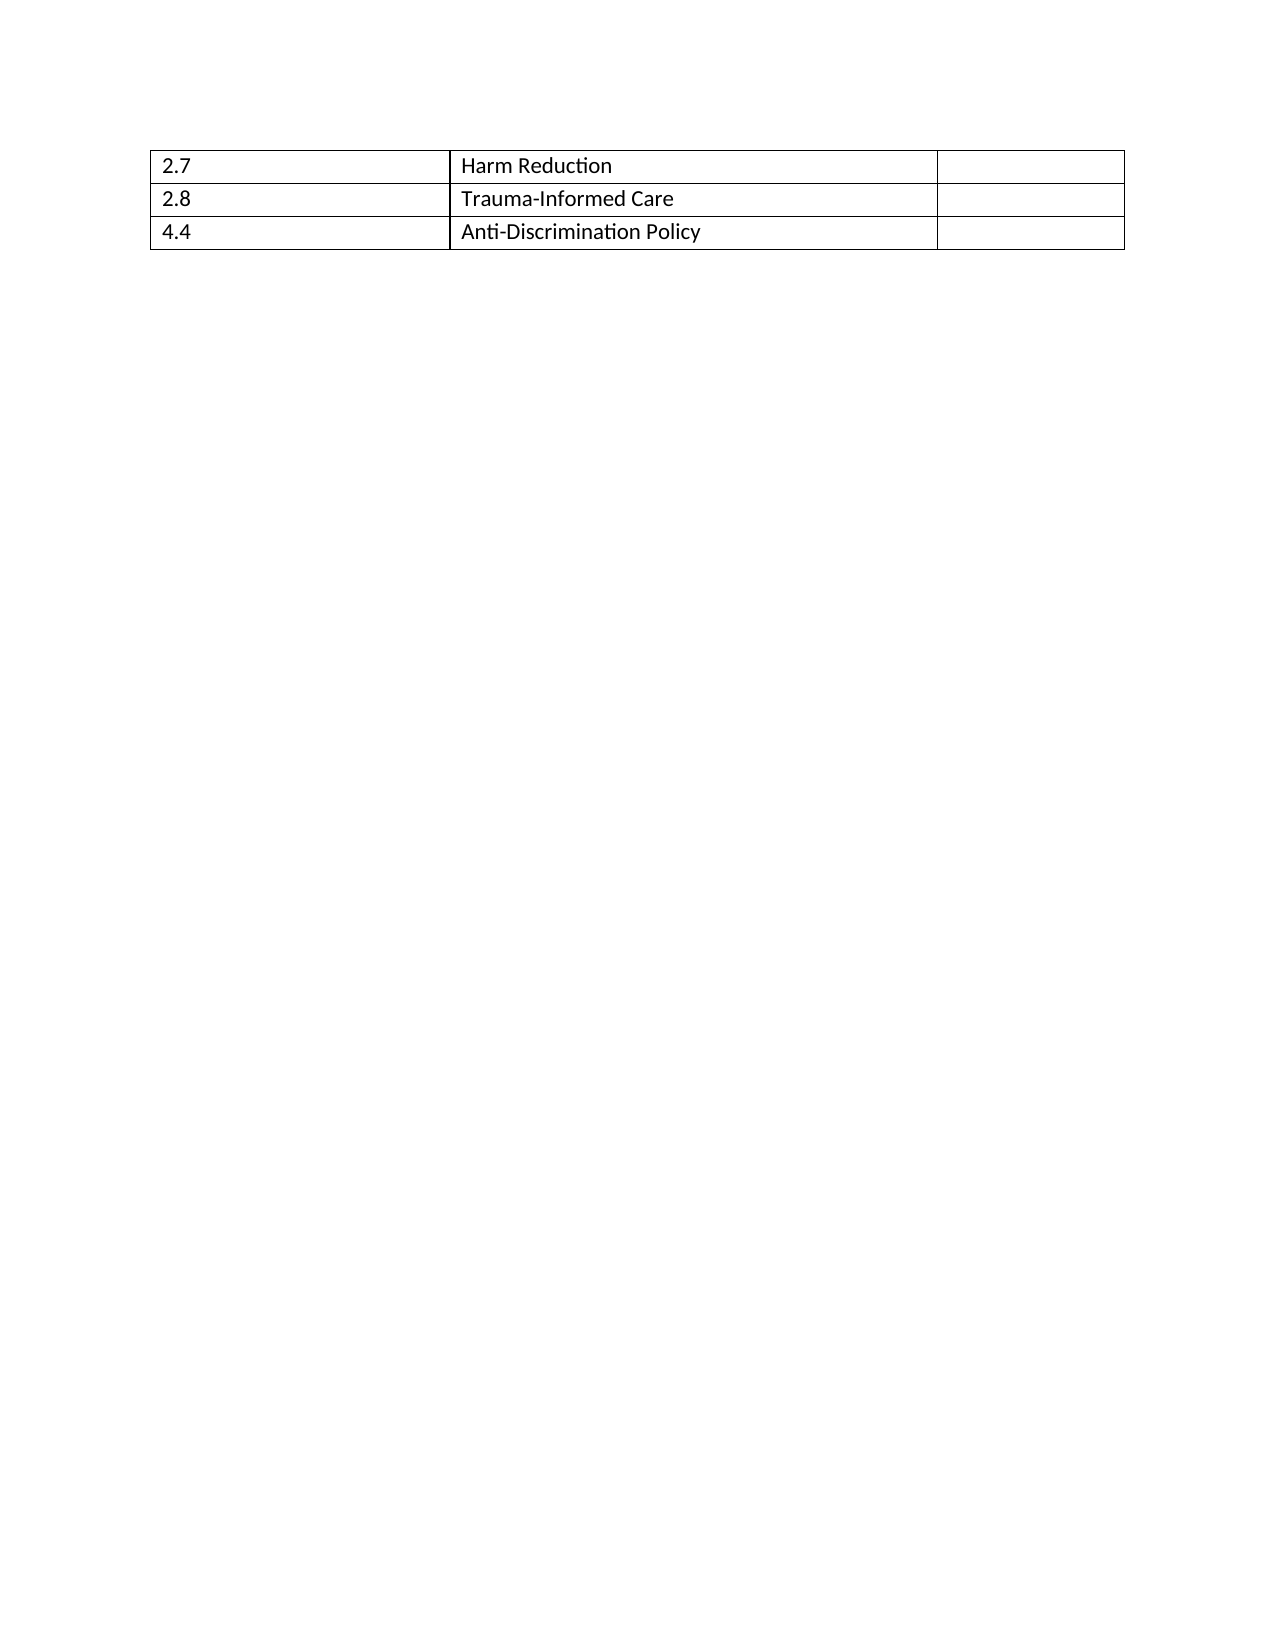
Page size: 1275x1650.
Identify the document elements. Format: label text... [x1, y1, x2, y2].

table_cell Trauma-Informed Care [451, 184, 937, 216]
table_cell 2.7 [151, 151, 449, 183]
table_cell 4.4 [151, 217, 449, 249]
table_cell Anti-Discrimination Policy [451, 217, 937, 249]
table_cell [938, 151, 1124, 183]
table_cell 2.8 [151, 184, 449, 216]
table_cell Harm Reduction [451, 151, 937, 183]
table_cell [938, 217, 1124, 249]
table_cell [938, 184, 1124, 216]
